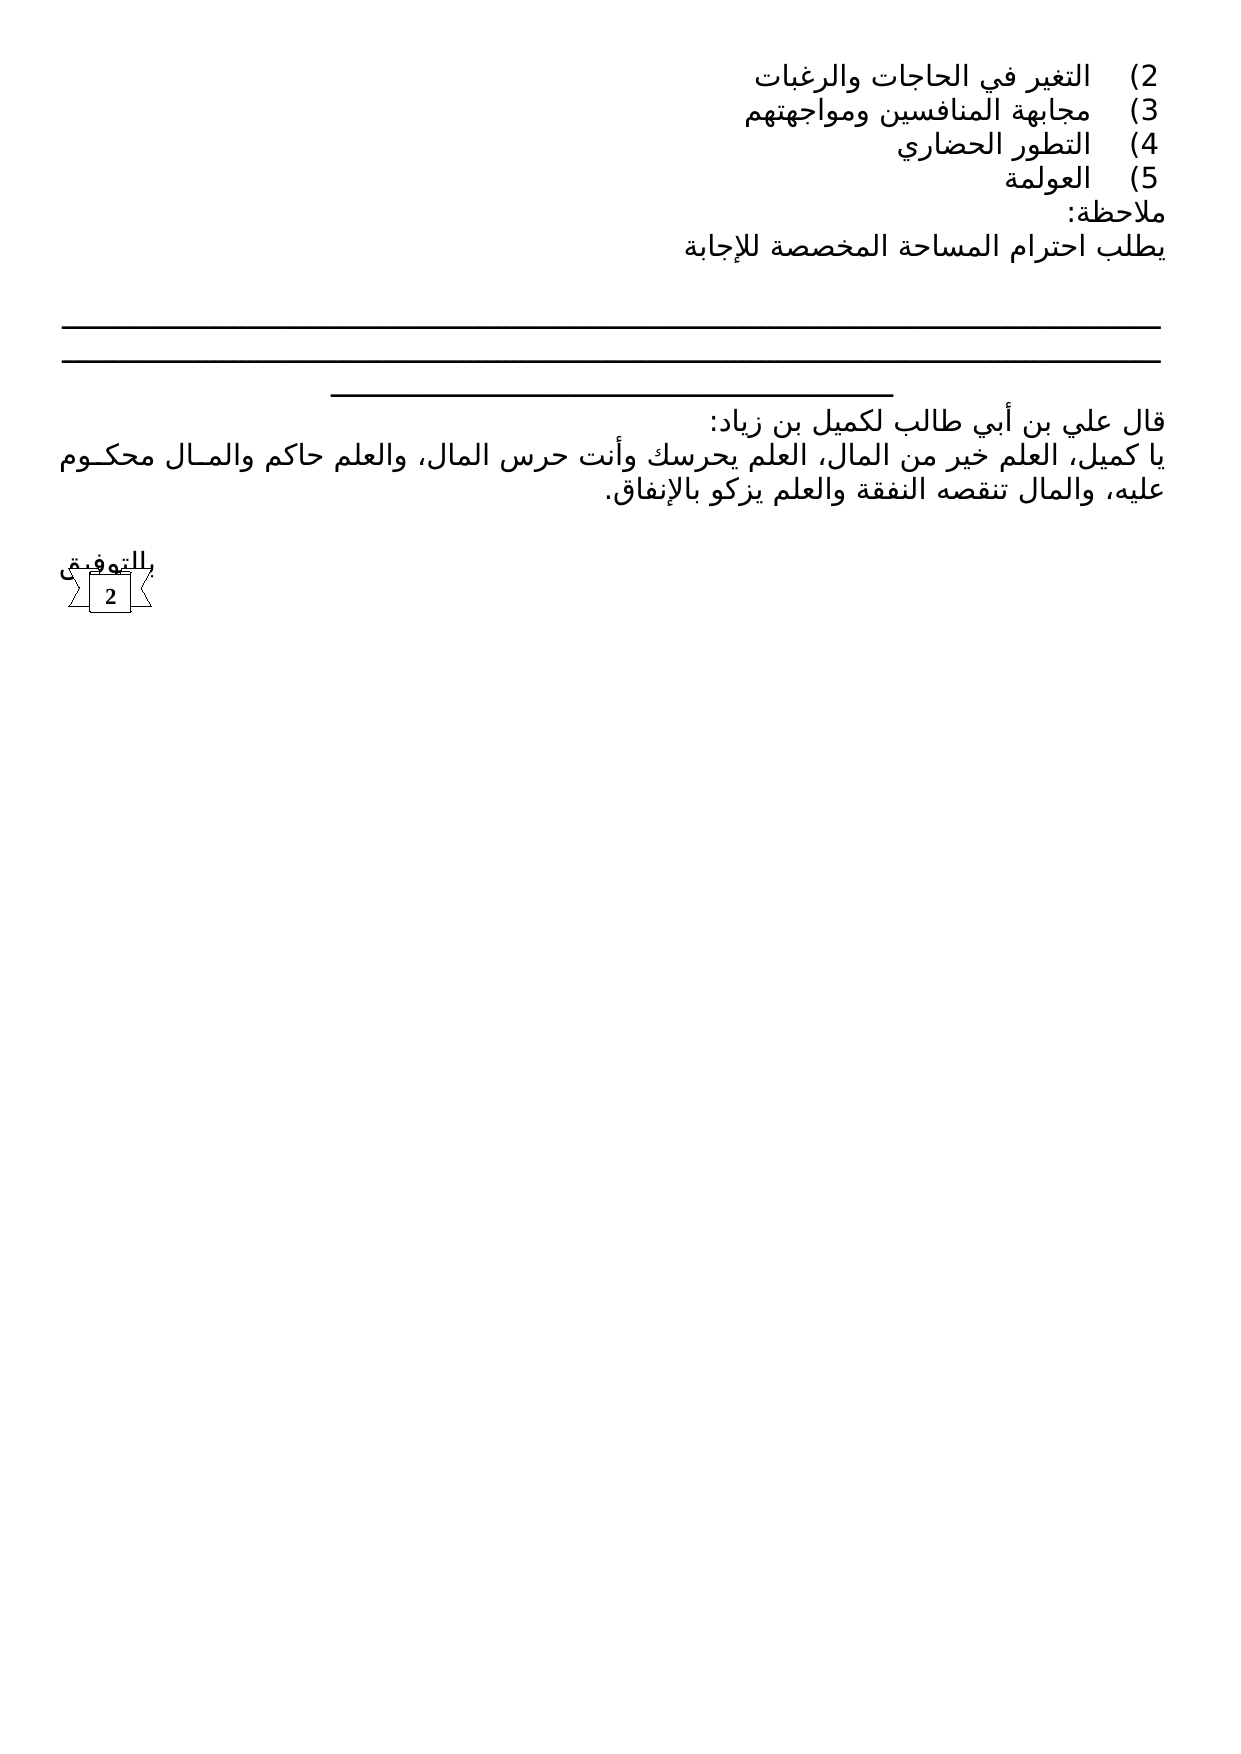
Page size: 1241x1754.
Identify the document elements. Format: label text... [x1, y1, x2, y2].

list العولمة [59, 161, 1129, 195]
list التغير في الحاجات والرغبات [59, 59, 1129, 93]
list التطور الحضاري [59, 127, 1129, 161]
text يطلب احترام المساحة المخصصة للإجابة [59, 229, 1167, 263]
text ملاحظة: [59, 195, 1167, 229]
text ــــــــــــــــــــــــــــــــــــــــــــــــــــــــــــــــــــــــــــــــــــــــــــــــــــــــــــــــــــــــــــــــــــــــــــــــــــــــــــــــــــــــــــــــــــــــــــــــــــــــــــــــــــــــــــــــــــــــــــــــــــــــــــــــــــــــــــــــــــــــــــــــــــــــــــــــــــــــــــــــــــ [59, 302, 1167, 404]
text قال علي بن أبي طالب لكميل بن زياد: [59, 404, 1167, 438]
list مجابهة المنافسين ومواجهتهم [59, 93, 1129, 127]
text بالتوفيق [59, 546, 1167, 580]
text يا كميل، العلم خير من المال، العلم يحرسك وأنت حرس المال، والعلم حاكم والمال محكوم عليه، والمال تنقصه النفقة والعلم يزكو بالإنفاق. [59, 438, 1167, 506]
